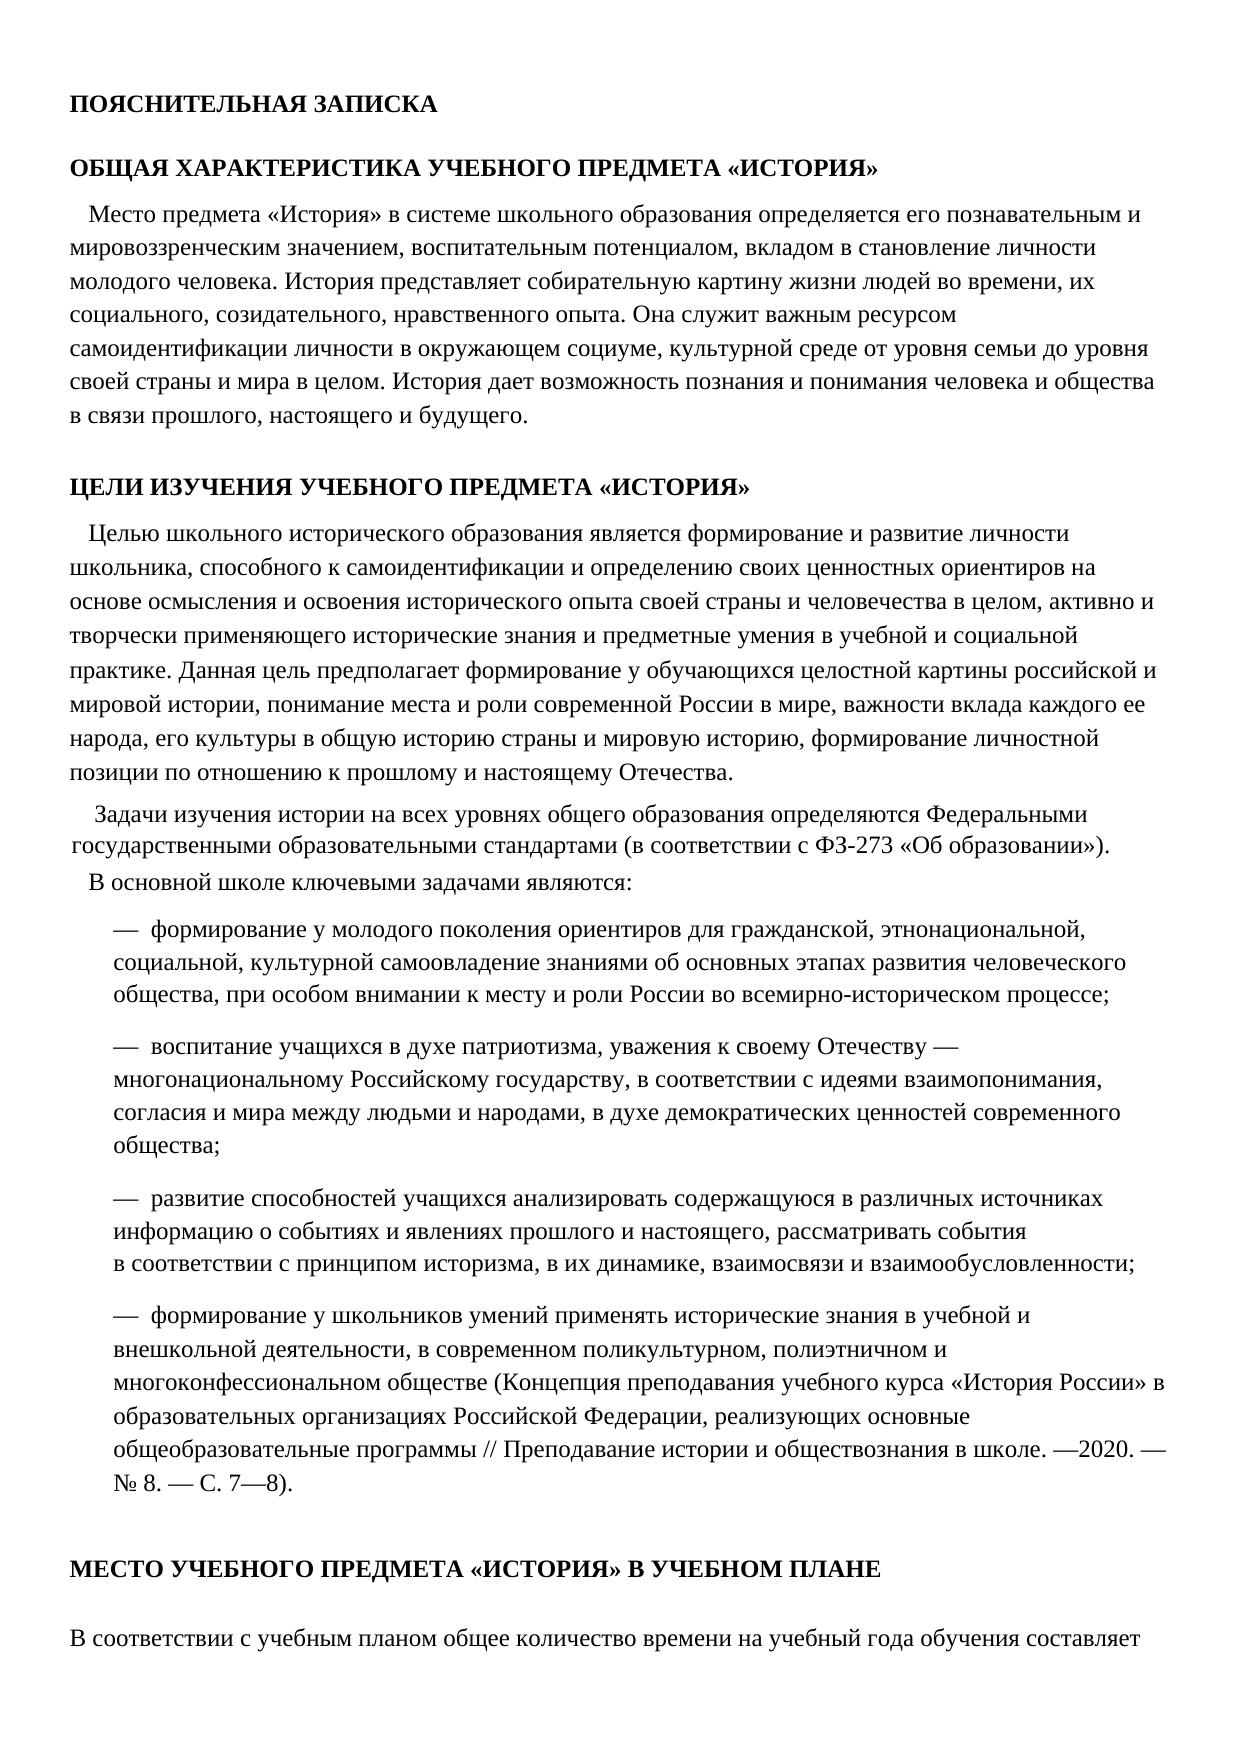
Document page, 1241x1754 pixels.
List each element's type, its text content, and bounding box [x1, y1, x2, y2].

text ОБЩАЯ ХАРАКТЕРИСТИКА УЧЕБНОГО ПРЕДМЕТА «ИСТОРИЯ» [69, 154, 1172, 181]
text ПОЯСНИТЕЛЬНАЯ ЗАПИСКА [69, 91, 1172, 118]
text — развитие способностей учащихся анализировать содержащуюся в различных источниках информацию о событиях и явлениях прошлого и настоящего, рассматривать события в соответствии с принципом историзма, в их динамике, взаимосвязи и взаимообусловленности; [113, 1183, 1142, 1277]
text В соответствии с учебным планом общее количество времени на учебный года обучения составляет [69, 1625, 1172, 1652]
text В основной школе ключевыми задачами являются: [88, 868, 1172, 896]
text ЦЕЛИ ИЗУЧЕНИЯ УЧЕБНОГО ПРЕДМЕТА «ИСТОРИЯ» [69, 473, 1172, 501]
text МЕСТО УЧЕБНОГО ПРЕДМЕТА «ИСТОРИЯ» В УЧЕБНОМ ПЛАНЕ [69, 1555, 1172, 1582]
text Целью школьного исторического образования является формирование и развитие личности школьника, способного к самоидентификации и определению своих ценностных ориентиров на основе осмысления и освоения исторического опыта своей страны и человечества в целом, активно и творчески применяющего исторические знания и предметные умения в учебной и социальной практике. Данная цель предполагает формирование у обучающихся целостной картины российской и мировой истории, понимание места и роли современной России в мире, важности вклада каждого ее народа, его культуры в общую историю страны и мировую историю, формирование личностной позиции по отношению к прошлому и настоящему Отечества. [69, 518, 1172, 786]
text — воспитание учащихся в духе патриотизма, уважения к своему Отечеству — многонациональному Российскому государству, в соответствии с идеями взаимопонимания, согласия и мира между людьми и народами, в духе демократических ценностей современного общества; [113, 1031, 1127, 1159]
text — формирование у молодого поколения ориентиров для гражданской, этнонациональной, социальной, культурной самоовладение знаниями об основных этапах развития человеческого общества, при особом внимании к месту и роли России во всемирно-историческом процессе; [113, 914, 1127, 1008]
text Задачи изучения истории на всех уровнях общего образования определяются Федеральными государственными образовательными стандартами (в соответствии с ФЗ-273 «Об образовании»). [69, 799, 1112, 859]
text Место предмета «История» в системе школьного образования определяется его познавательным и мировоззренческим значением, воспитательным потенциалом, вкладом в становление личности молодого человека. История представляет собирательную картину жизни людей во времени, их социального, созидательного, нравственного опыта. Она служит важным ресурсом самоидентификации личности в окружающем социуме, культурной среде от уровня семьи до уровня своей страны и мира в целом. История дает возможность познания и понимания человека и общества в связи прошлого, настоящего и будущего. [69, 199, 1157, 429]
text — формирование у школьников умений применять исторические знания в учебной и внешкольной деятельности, в современном поликультурном, полиэтничном и многоконфессиональном обществе (Концепция преподавания учебного курса «История России» в образовательных организациях Российской Федерации, реализующих основные общеобразовательные программы // Преподавание истории и обществознания в школе. —2020. — № 8. — С. 7—8). [113, 1300, 1172, 1497]
